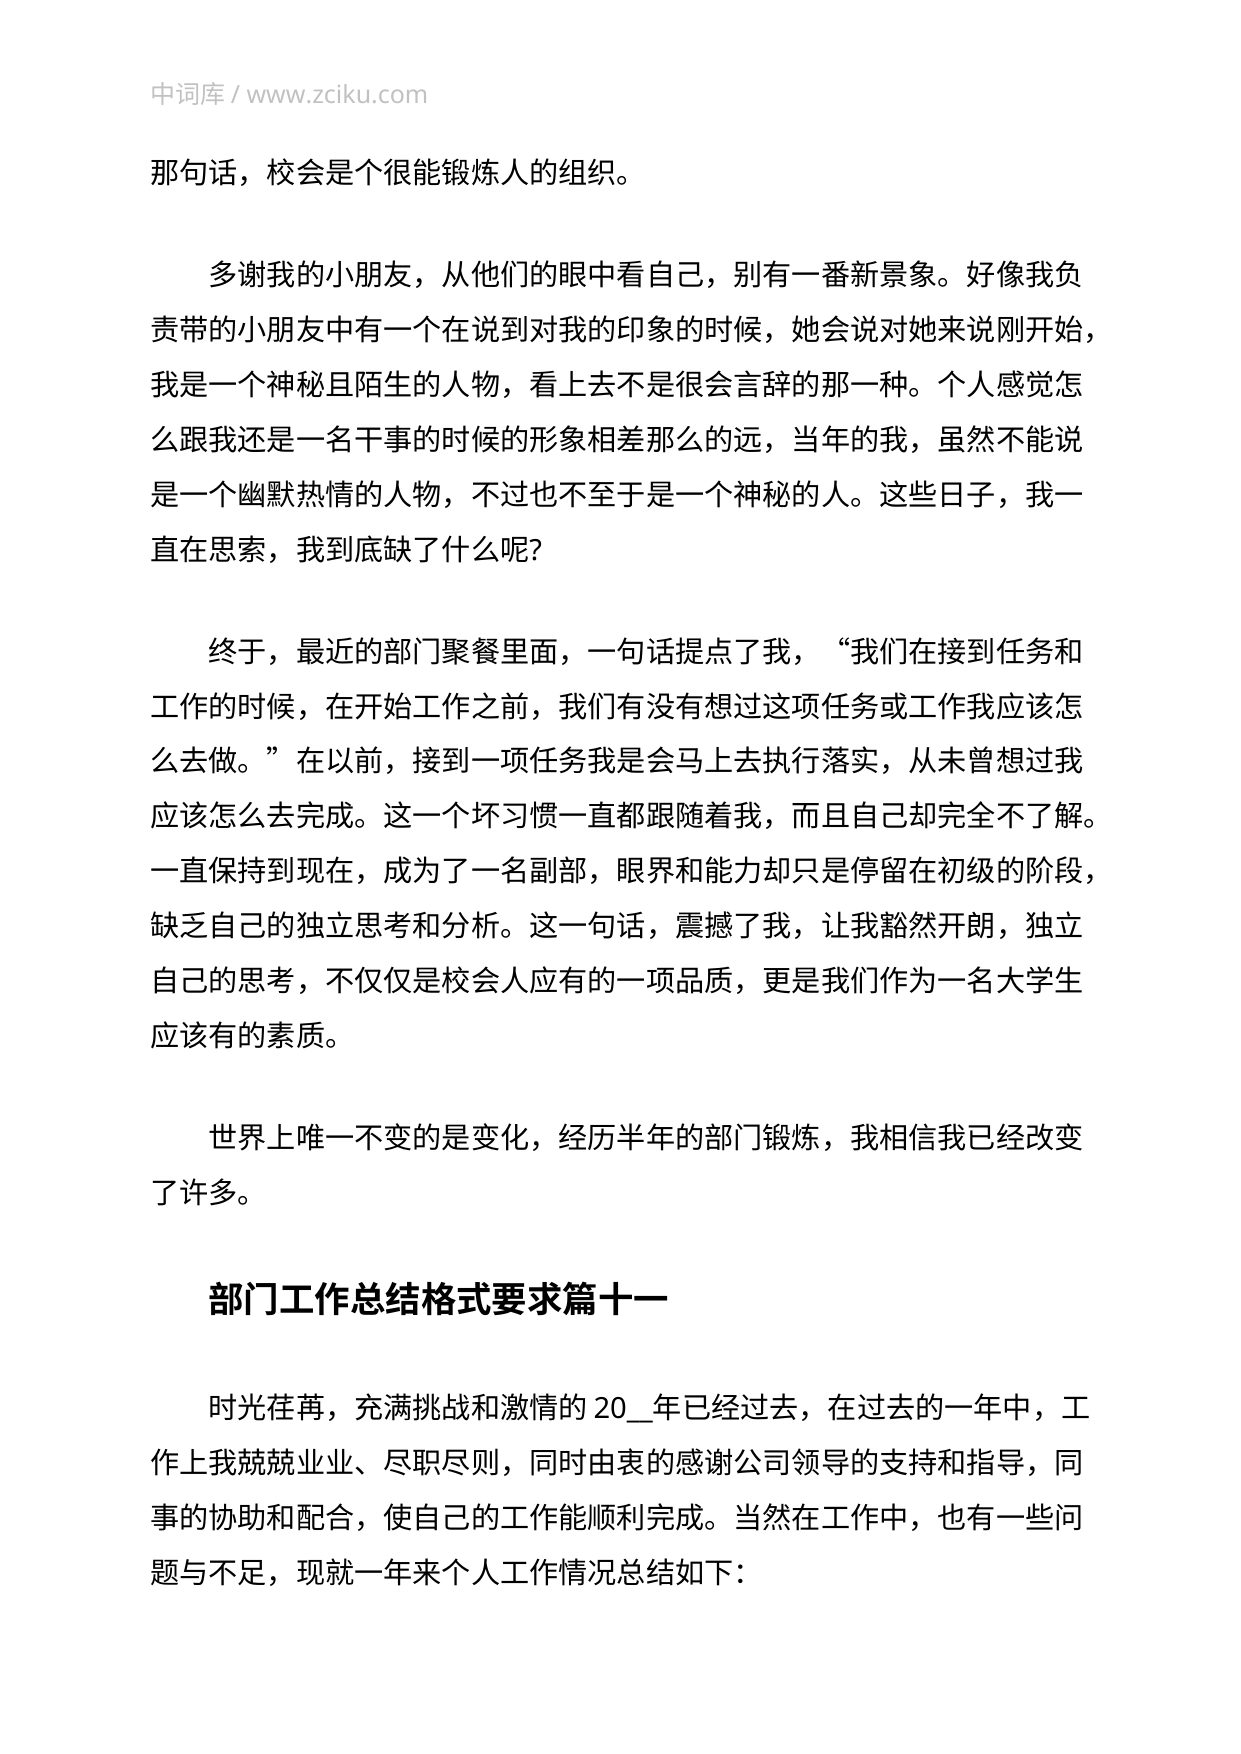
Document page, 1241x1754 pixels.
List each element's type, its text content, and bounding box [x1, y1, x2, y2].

text 时光荏苒，充满挑战和激情的20__年已经过去，在过去的一年中，工作上我兢兢业业、尽职尽则，同时由衷的感谢公司领导的支持和指导，同事的协助和配合，使自己的工作能顺利完成。当然在工作中，也有一些问题与不足，现就一年来个人工作情况总结如下： [150, 1384, 1090, 1591]
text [150, 150, 1090, 192]
text 部门工作总结格式要求篇十一 [150, 1271, 1090, 1322]
text 终于，最近的部门聚餐里面，一句话提点了我，“我们在接到任务和工作的时候，在开始工作之前，我们有没有想过这项任务或工作我应该怎么去做。”在以前，接到一项任务我是会马上去执行落实，从未曾想过我应该怎么去完成。这一个坏习惯一直都跟随着我，而且自己却完全不了解。一直保持到现在，成为了一名副部，眼界和能力却只是停留在初级的阶段，缺乏自己的独立思考和分析。这一句话，震撼了我，让我豁然开朗，独立自己的思考，不仅仅是校会人应有的一项品质，更是我们作为一名大学生应该有的素质。 [150, 628, 1090, 1055]
text 多谢我的小朋友，从他们的眼中看自己，别有一番新景象。好像我负责带的小朋友中有一个在说到对我的印象的时候，她会说对她来说刚开始，我是一个神秘且陌生的人物，看上去不是很会言辞的那一种。个人感觉怎么跟我还是一名干事的时候的形象相差那么的远，当年的我，虽然不能说是一个幽默热情的人物，不过也不至于是一个神秘的人。这些日子，我一直在思索，我到底缺了什么呢? [150, 252, 1090, 569]
text 世界上唯一不变的是变化，经历半年的部门锻炼，我相信我已经改变了许多。 [150, 1114, 1090, 1211]
